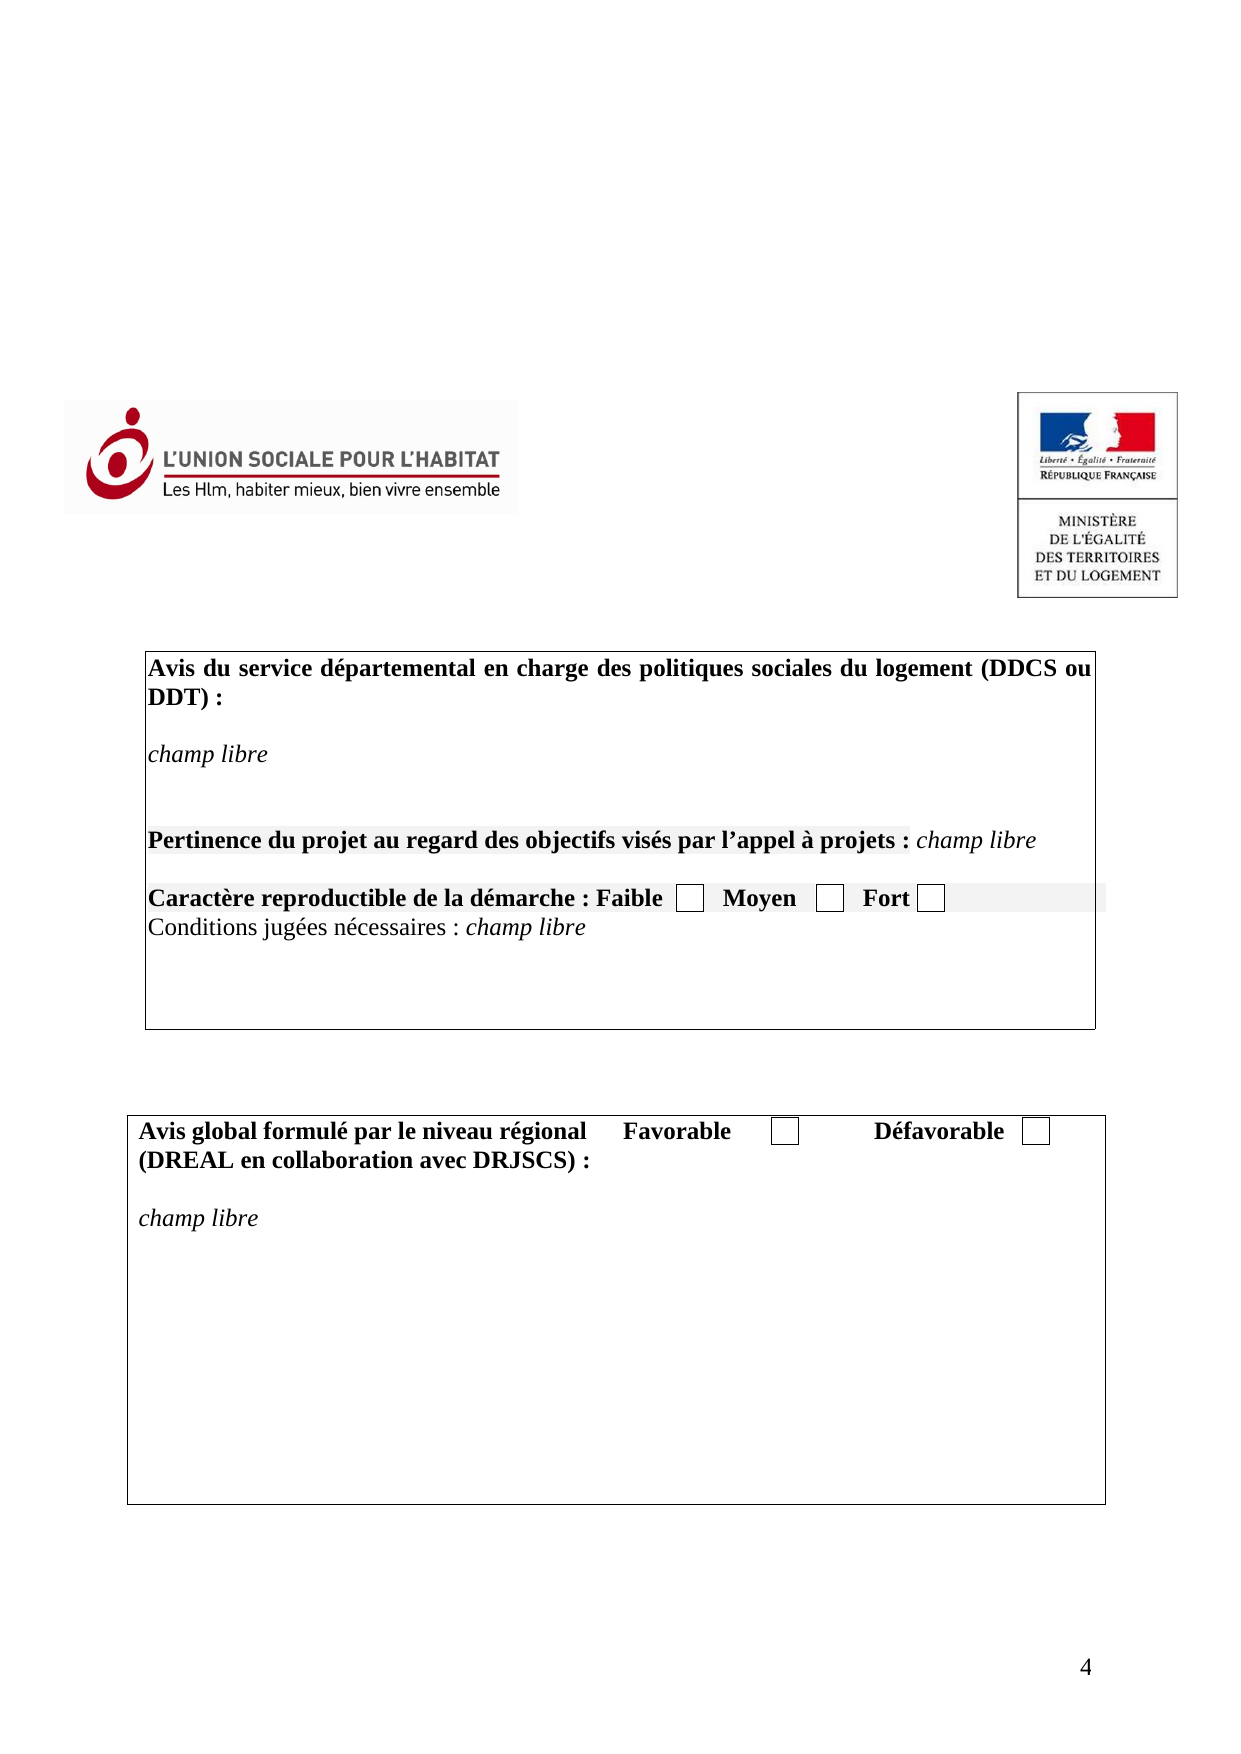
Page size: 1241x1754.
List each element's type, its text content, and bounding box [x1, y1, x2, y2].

text Conditions jugées nécessaires : champ libre [148, 912, 1093, 941]
text Avis du service départemental en charge des politiques sociales du logement (DDCS ou DDT) : [146, 652, 1095, 711]
table_cell champ libre [128, 1174, 1105, 1504]
table_header Favorable [612, 1116, 863, 1174]
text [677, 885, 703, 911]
picture [1017, 392, 1178, 598]
table_header Défavorable [863, 1116, 1105, 1174]
picture [64, 400, 518, 514]
table_header Avis global formulé par le niveau régional (DREAL en collaboration avec DRJSCS) : [128, 1116, 612, 1174]
text champ libre [148, 739, 1093, 768]
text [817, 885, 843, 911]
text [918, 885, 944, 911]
